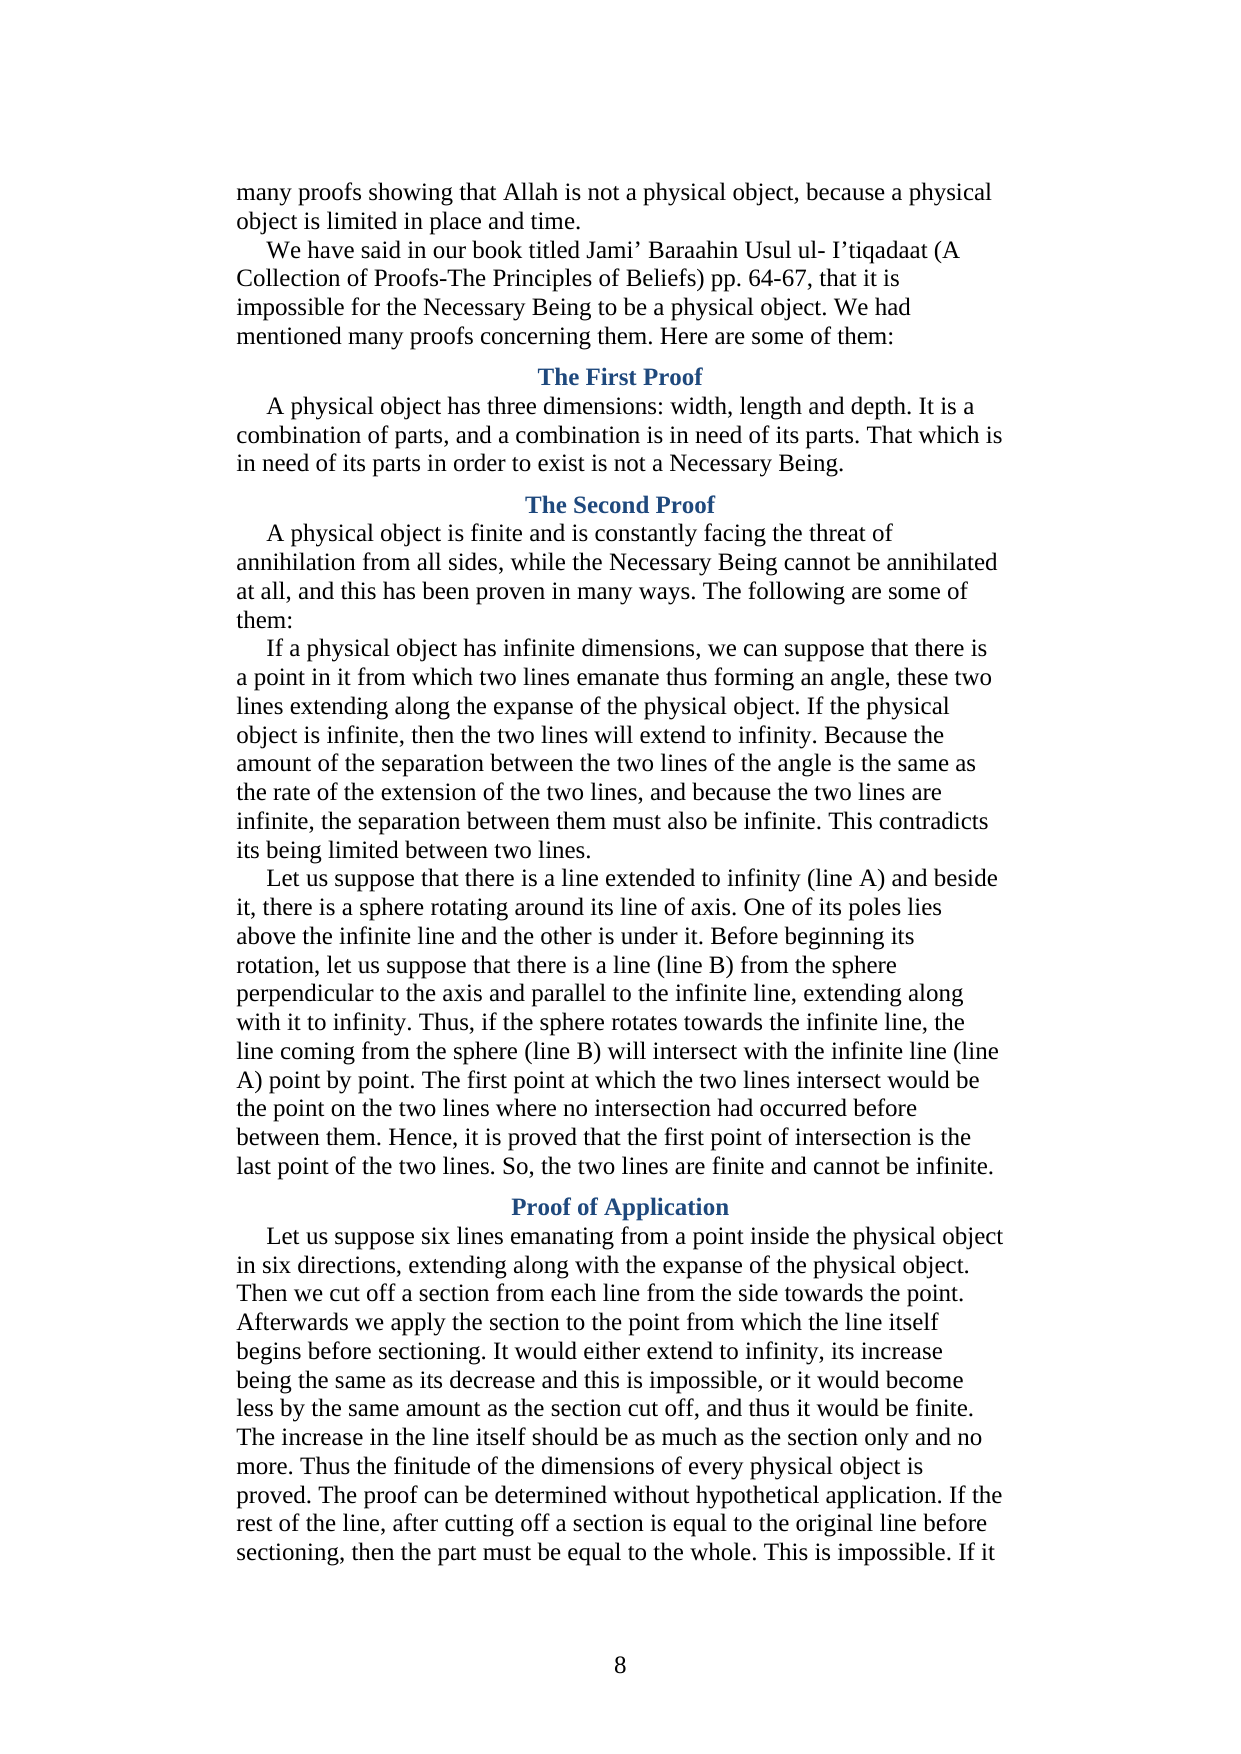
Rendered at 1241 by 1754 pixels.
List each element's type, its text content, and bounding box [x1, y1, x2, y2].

text Let us suppose that there is a line extended to infinity (line A) and beside it, there is a sphere rotating around its line of axis. One of its poles lies above the infinite line and the other is under it. Before beginning its rotation, let us suppose that there is a line (line B) from the sphere perpendicular to the axis and parallel to the infinite line, extending along with it to infinity. Thus, if the sphere rotates towards the infinite line, the line coming from the sphere (line B) will intersect with the infinite line (line A) point by point. The first point at which the two lines intersect would be the point on the two lines where no intersection had occurred before between them. Hence, it is proved that the first point of intersection is the last point of the two lines. So, the two lines are finite and cannot be infinite. [236, 863, 1004, 1180]
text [236, 177, 1004, 235]
text A physical object has three dimensions: width, length and depth. It is a combination of parts, and a combination is in need of its parts. That which is in need of its parts in order to exist is not a Necessary Being. [236, 391, 1004, 477]
text A physical object is finite and is constantly facing the threat of annihilation from all sides, while the Necessary Being cannot be annihilated at all, and this has been proven in many ways. The following are some of them: [236, 518, 1004, 633]
subtitle The First Proof [236, 362, 1004, 391]
subtitle The Second Proof [236, 490, 1004, 518]
text We have said in our book titled Jami’ Baraahin Usul ul- I’tiqadaat (A Collection of Proofs-The Principles of Beliefs) pp. 64-67, that it is impossible for the Necessary Being to be a physical object. We had mentioned many proofs concerning them. Here are some of them: [236, 235, 1004, 350]
subtitle Proof of Application [236, 1192, 1004, 1221]
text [236, 1221, 1004, 1566]
text If a physical object has infinite dimensions, we can suppose that there is a point in it from which two lines emanate thus forming an angle, these two lines extending along the expanse of the physical object. If the physical object is infinite, then the two lines will extend to infinity. Because the amount of the separation between the two lines of the angle is the same as the rate of the extension of the two lines, and because the two lines are infinite, the separation between them must also be infinite. This contradicts its being limited between two lines. [236, 633, 1004, 863]
